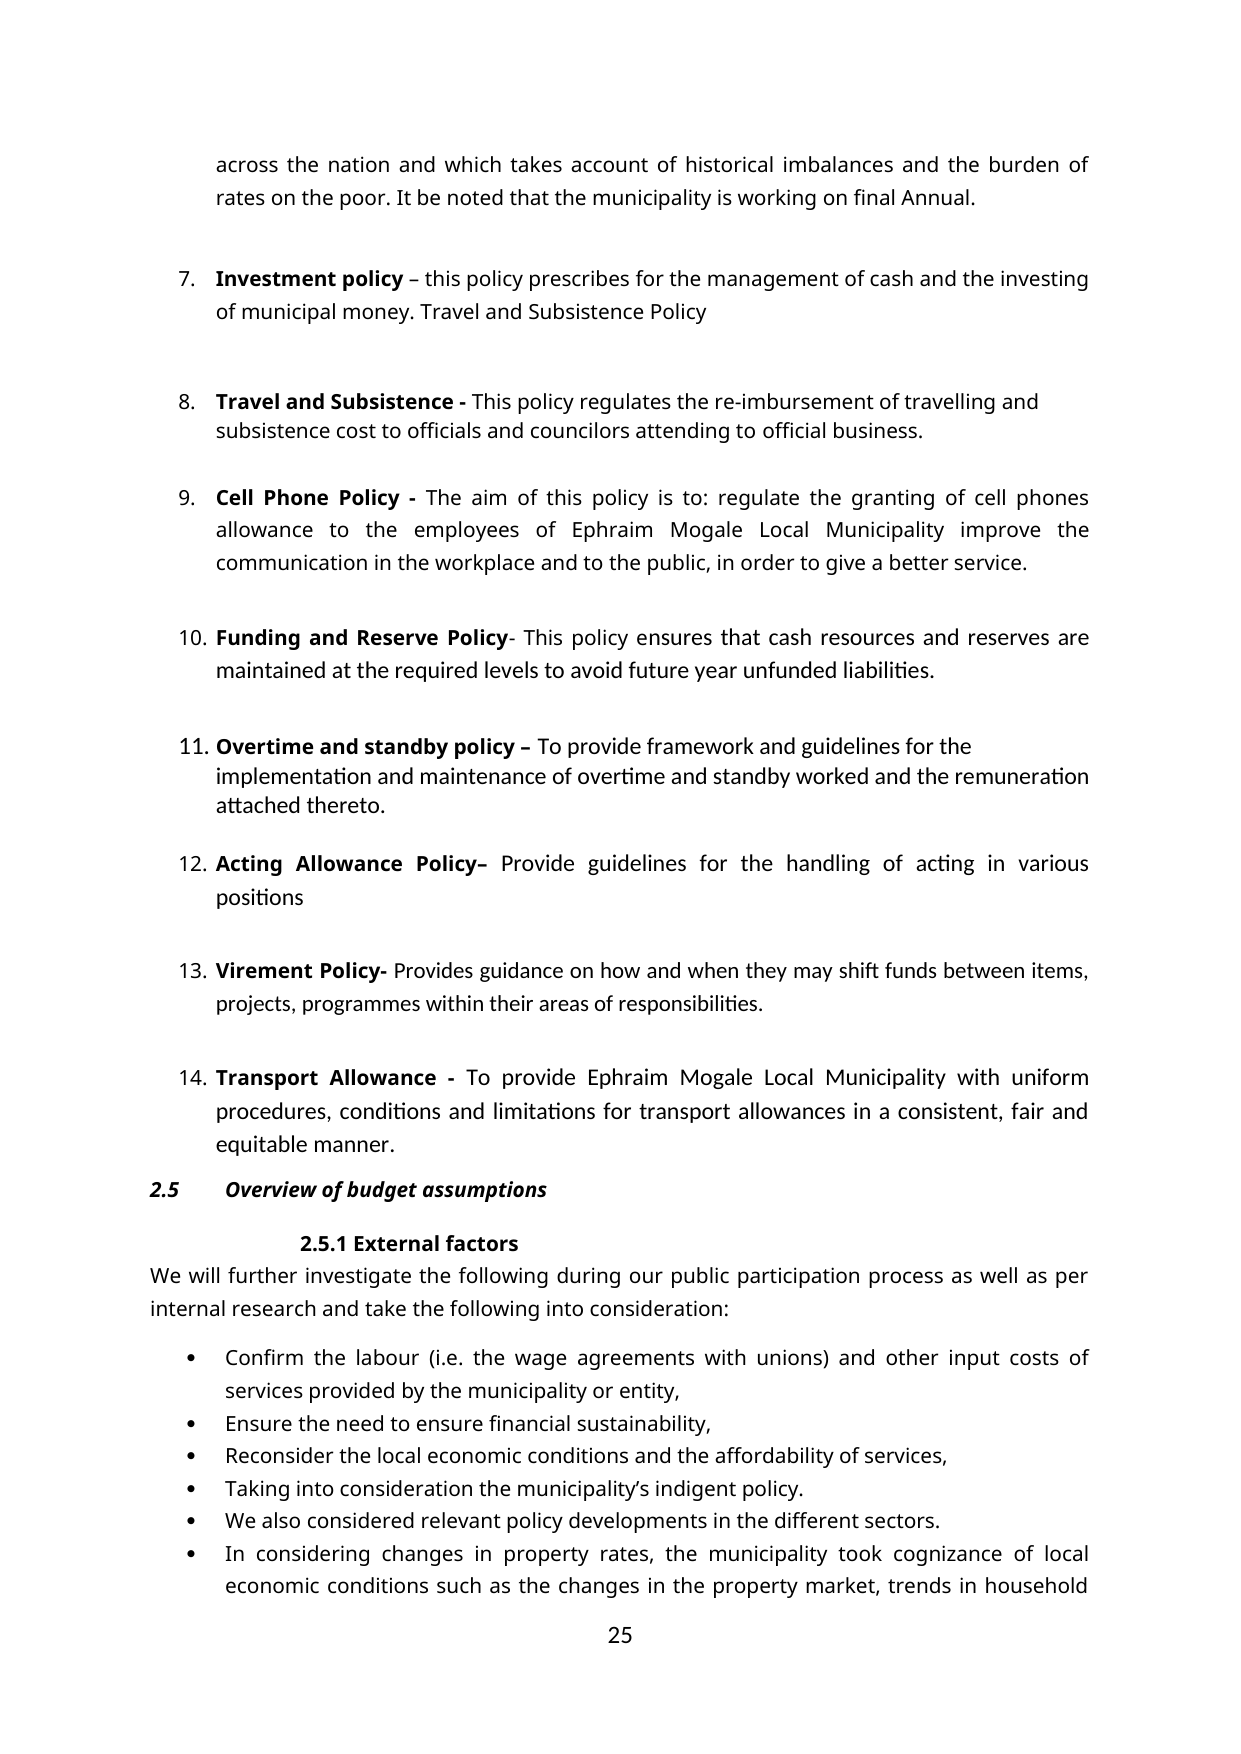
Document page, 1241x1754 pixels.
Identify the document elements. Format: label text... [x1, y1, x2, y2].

list Investment policy – this policy prescribes for the management of cash and the investing of municipal money. Travel and Subsistence Policy [178, 264, 1090, 326]
list Transport Allowance - To provide Ephraim Mogale Local Municipality with uniform procedures, conditions and limitations for transport allowances in a consistent, fair and equitable manner. [178, 1062, 1090, 1159]
list Taking into consideration the municipality’s indigent policy. [187, 1474, 1090, 1502]
list Funding and Reserve Policy- This policy ensures that cash resources and reserves are maintained at the required levels to avoid future year unfunded liabilities. [178, 622, 1090, 685]
list We also considered relevant policy developments in the different sectors. [187, 1506, 1090, 1535]
subtitle 2.5.1 External factors [300, 1229, 1090, 1257]
list Overtime and standby policy – To provide framework and guidelines for the implementation and maintenance of overtime and standby worked and the remuneration attached thereto. [178, 730, 1090, 819]
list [178, 150, 1090, 211]
list Reconsider the local economic conditions and the affordability of services, [187, 1441, 1090, 1470]
subtitle Overview of budget assumptions [150, 1176, 1090, 1204]
list Ensure the need to ensure financial sustainability, [187, 1409, 1090, 1437]
list Acting Allowance Policy– Provide guidelines for the handling of acting in various positions [178, 848, 1090, 911]
subtitle Travel and Subsistence - This policy regulates the re-imbursement of travelling and subsistence cost to officials and councilors attending to official business. [178, 387, 1090, 444]
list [187, 1539, 1090, 1600]
text We will further investigate the following during our public participation process as well as per internal research and take the following into consideration: [150, 1262, 1090, 1323]
list Confirm the labour (i.e. the wage agreements with unions) and other input costs of services provided by the municipality or entity, [187, 1343, 1090, 1404]
list Cell Phone Policy - The aim of this policy is to: regulate the granting of cell phones allowance to the employees of Ephraim Mogale Local Municipality improve the communication in the workplace and to the public, in order to give a better service. [178, 483, 1090, 577]
list Virement Policy- Provides guidance on how and when they may shift funds between items, projects, programmes within their areas of responsibilities. [178, 956, 1090, 1017]
